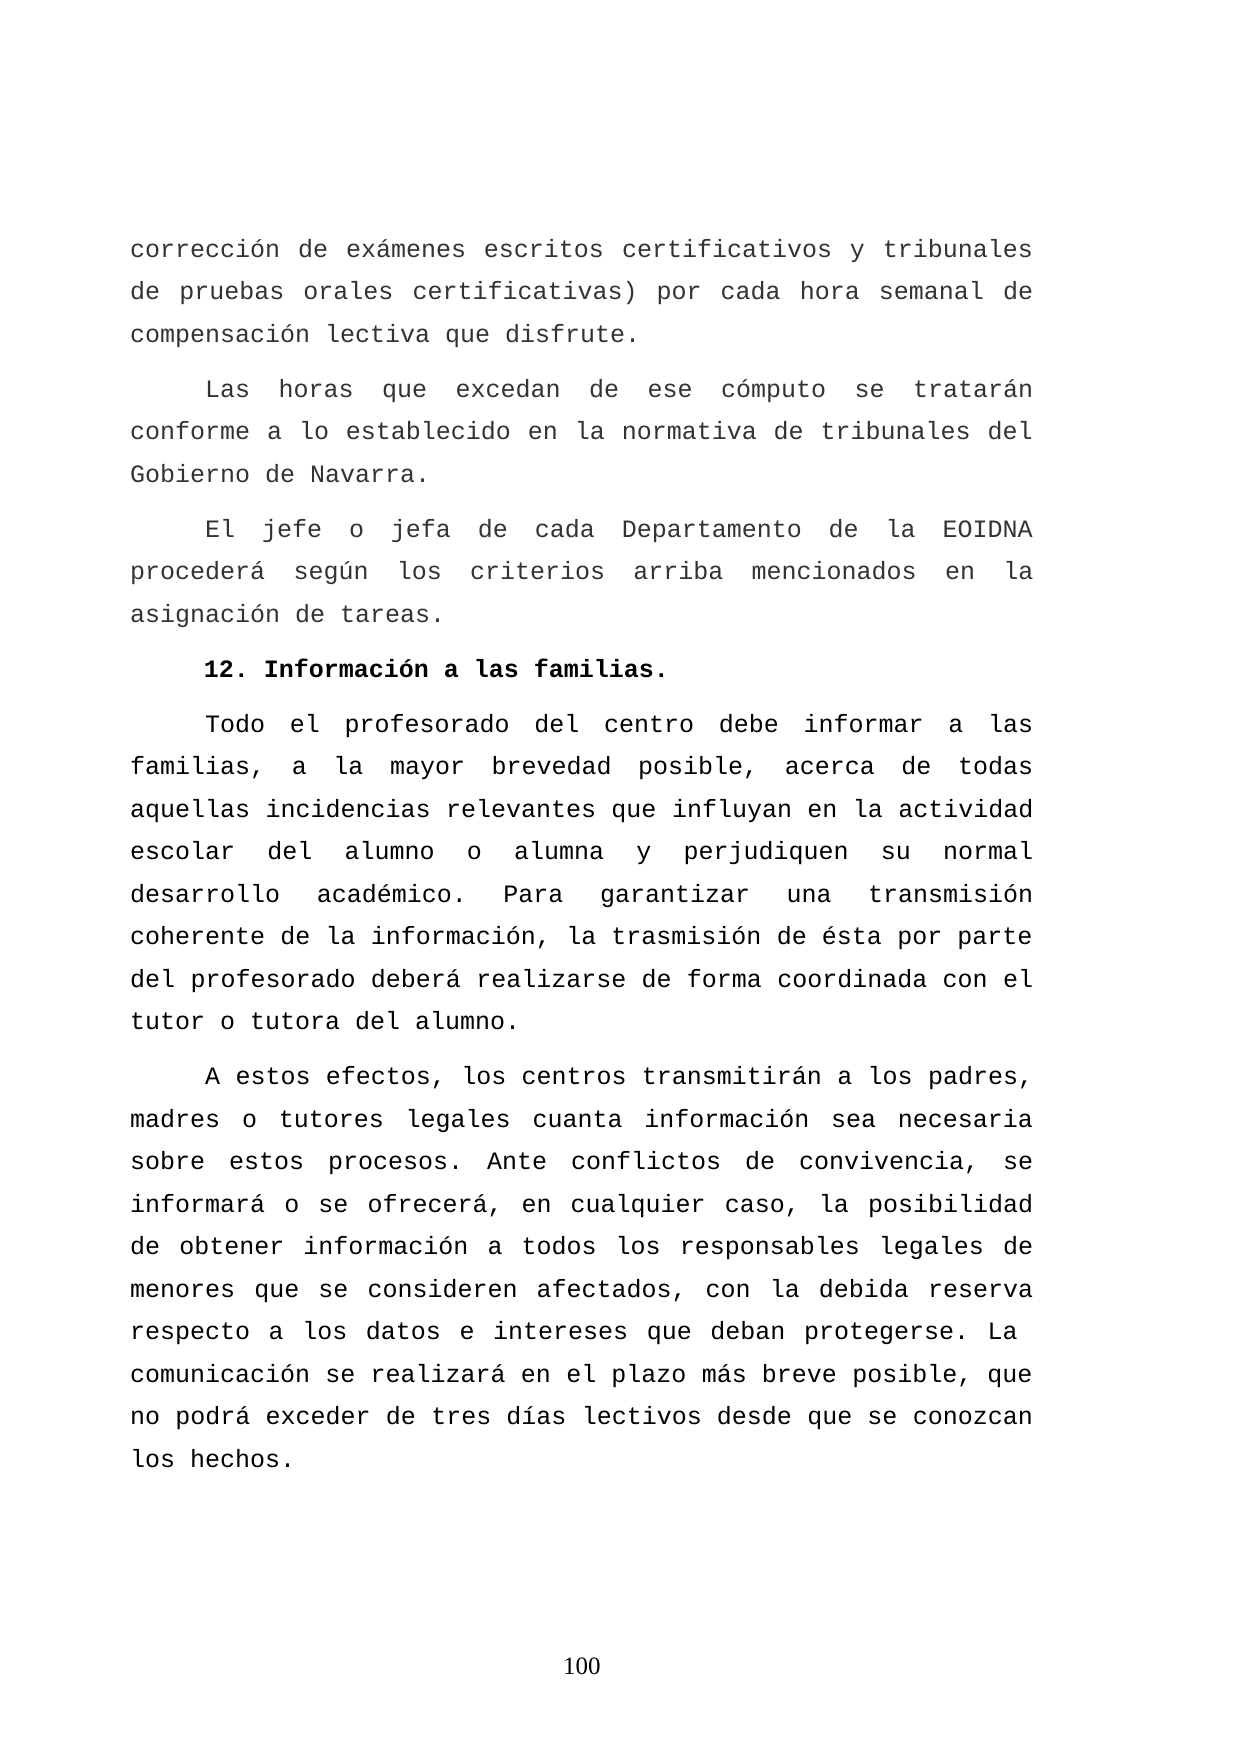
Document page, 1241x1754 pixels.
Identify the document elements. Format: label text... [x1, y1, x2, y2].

text Todo el profesorado del centro debe informar a las familias, a la mayor brevedad posible, acerca de todas aquellas incidencias relevantes que influyan en la actividad escolar del alumno o alumna y perjudiquen su normal desarrollo académico. Para garantizar una transmisión coherente de la información, la trasmisión de ésta por parte del profesorado deberá realizarse de forma coordinada con el tutor o tutora del alumno. [130, 711, 1033, 1037]
text El jefe o jefa de cada Departamento de la EOIDNA procederá según los criterios arriba mencionados en la asignación de tareas. [130, 516, 1033, 629]
text A estos efectos, los centros transmitirán a los padres, madres o tutores legales cuanta información sea necesaria sobre estos procesos. Ante conflictos de convivencia, se informará o se ofrecerá, en cualquier caso, la posibilidad de obtener información a todos los responsables legales de menores que se consideren afectados, con la debida reserva respecto a los datos e intereses que deban protegerse. La comunicación se realizará en el plazo más breve posible, que no podrá exceder de tres días lectivos desde que se conozcan los hechos. [130, 1064, 1033, 1474]
text Las horas que excedan de ese cómputo se tratarán conforme a lo establecido en la normativa de tribunales del Gobierno de Navarra. [130, 376, 1033, 489]
text 12. Información a las familias. [130, 656, 1033, 684]
